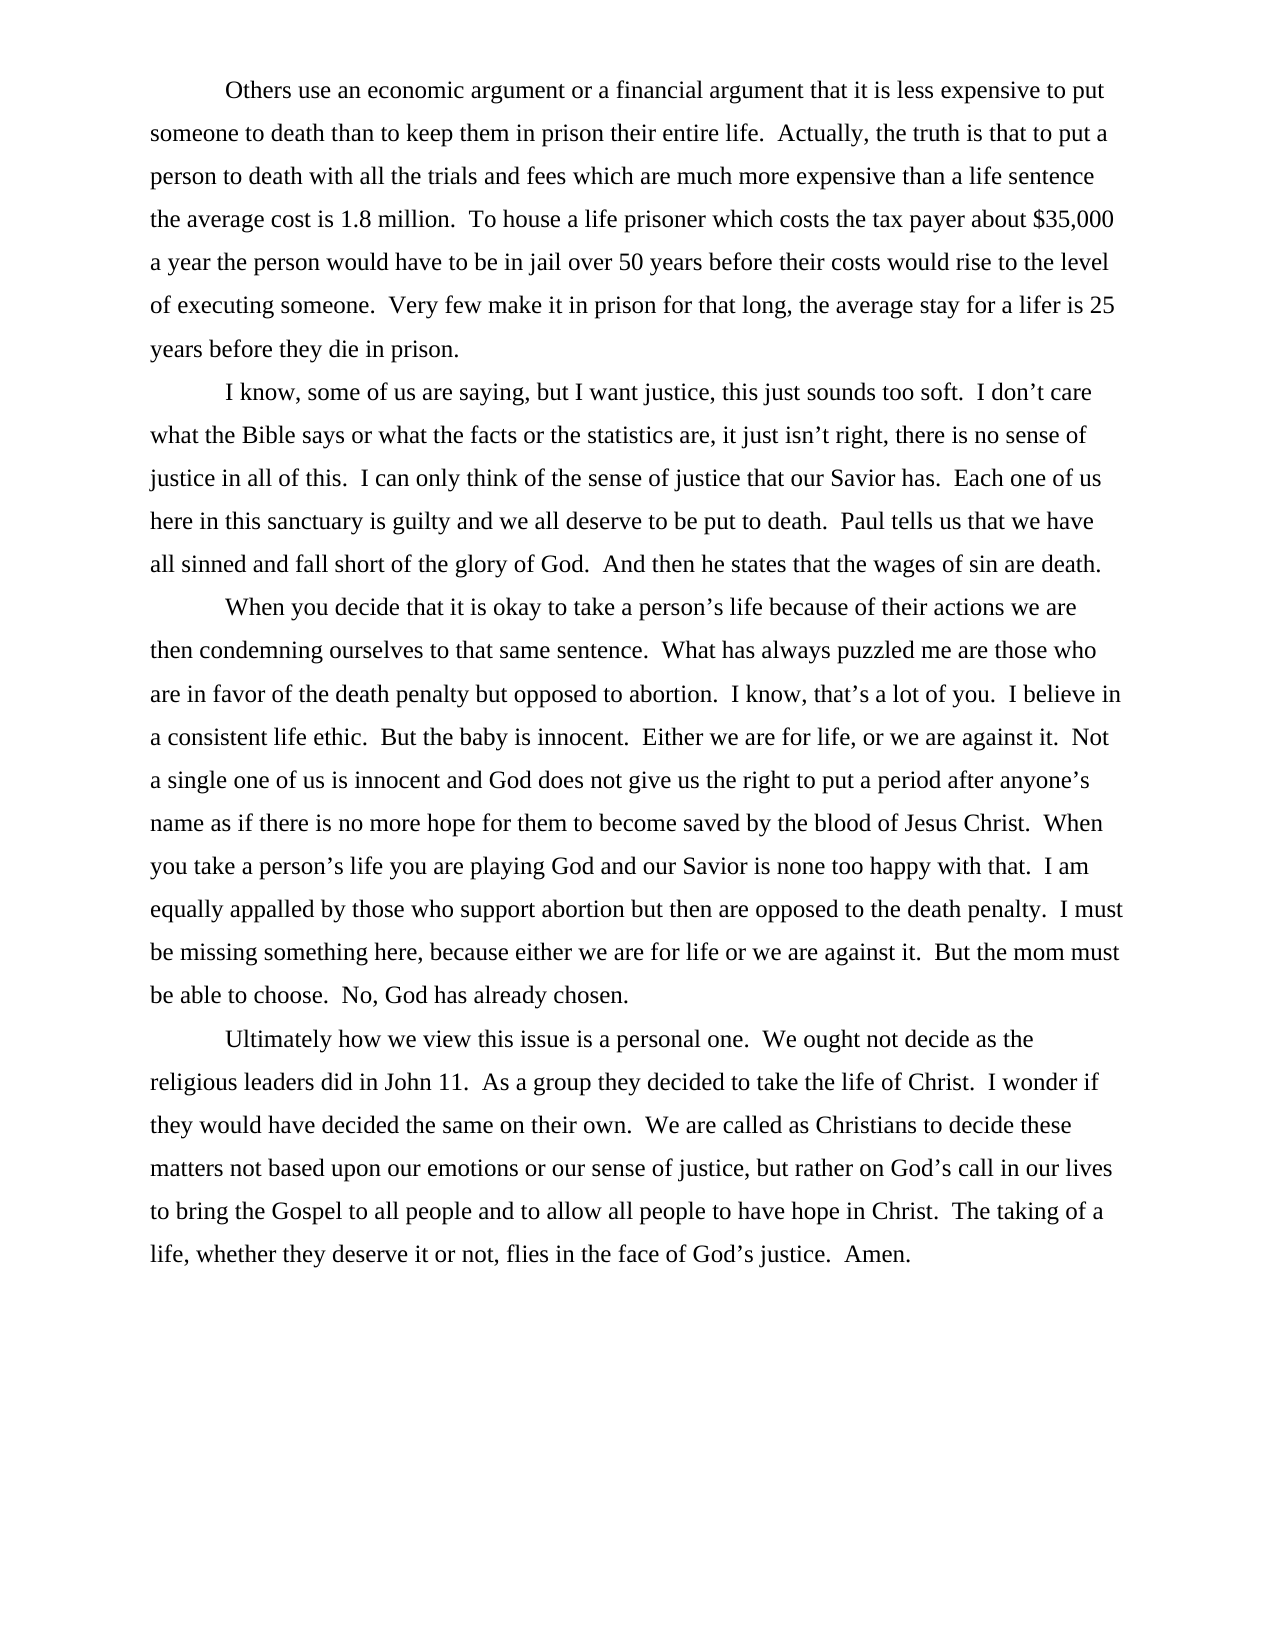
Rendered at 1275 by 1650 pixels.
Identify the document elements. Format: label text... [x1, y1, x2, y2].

text Ultimately how we view this issue is a personal one. We ought not decide as the religious leaders did in John 11. As a group they decided to take the life of Christ. I wonder if they would have decided the same on their own. We are called as Christians to decide these matters not based upon our emotions or our sense of justice, but rather on God’s call in our lives to bring the Gospel to all people and to allow all people to have hope in Christ. The taking of a life, whether they deserve it or not, flies in the face of God’s justice. Amen. [150, 1024, 1125, 1268]
text I know, some of us are saying, but I want justice, this just sounds too soft. I don’t care what the Bible says or what the facts or the statistics are, it just isn’t right, there is no sense of justice in all of this. I can only think of the sense of justice that our Savior has. Each one of us here in this sanctuary is guilty and we all deserve to be put to death. Paul tells us that we have all sinned and fall short of the glory of God. And then he states that the wages of sin are death. [150, 377, 1125, 578]
text When you decide that it is okay to take a person’s life because of their actions we are then condemning ourselves to that same sentence. What has always puzzled me are those who are in favor of the death penalty but opposed to abortion. I know, that’s a lot of you. I believe in a consistent life ethic. But the baby is innocent. Either we are for life, or we are against it. Not a single one of us is innocent and God does not give us the right to put a period after anyone’s name as if there is no more hope for them to become saved by the blood of Jesus Christ. When you take a person’s life you are playing God and our Savior is none too happy with that. I am equally appalled by those who support abortion but then are opposed to the death penalty. I must be missing something here, because either we are for life or we are against it. But the mom must be able to choose. No, God has already chosen. [150, 592, 1125, 1009]
text Others use an economic argument or a financial argument that it is less expensive to put someone to death than to keep them in prison their entire life. Actually, the truth is that to put a person to death with all the trials and fees which are much more expensive than a life sentence the average cost is 1.8 million. To house a life prisoner which costs the tax payer about $35,000 a year the person would have to be in jail over 50 years before their costs would rise to the level of executing someone. Very few make it in prison for that long, the average stay for a lifer is 25 years before they die in prison. [150, 75, 1125, 362]
